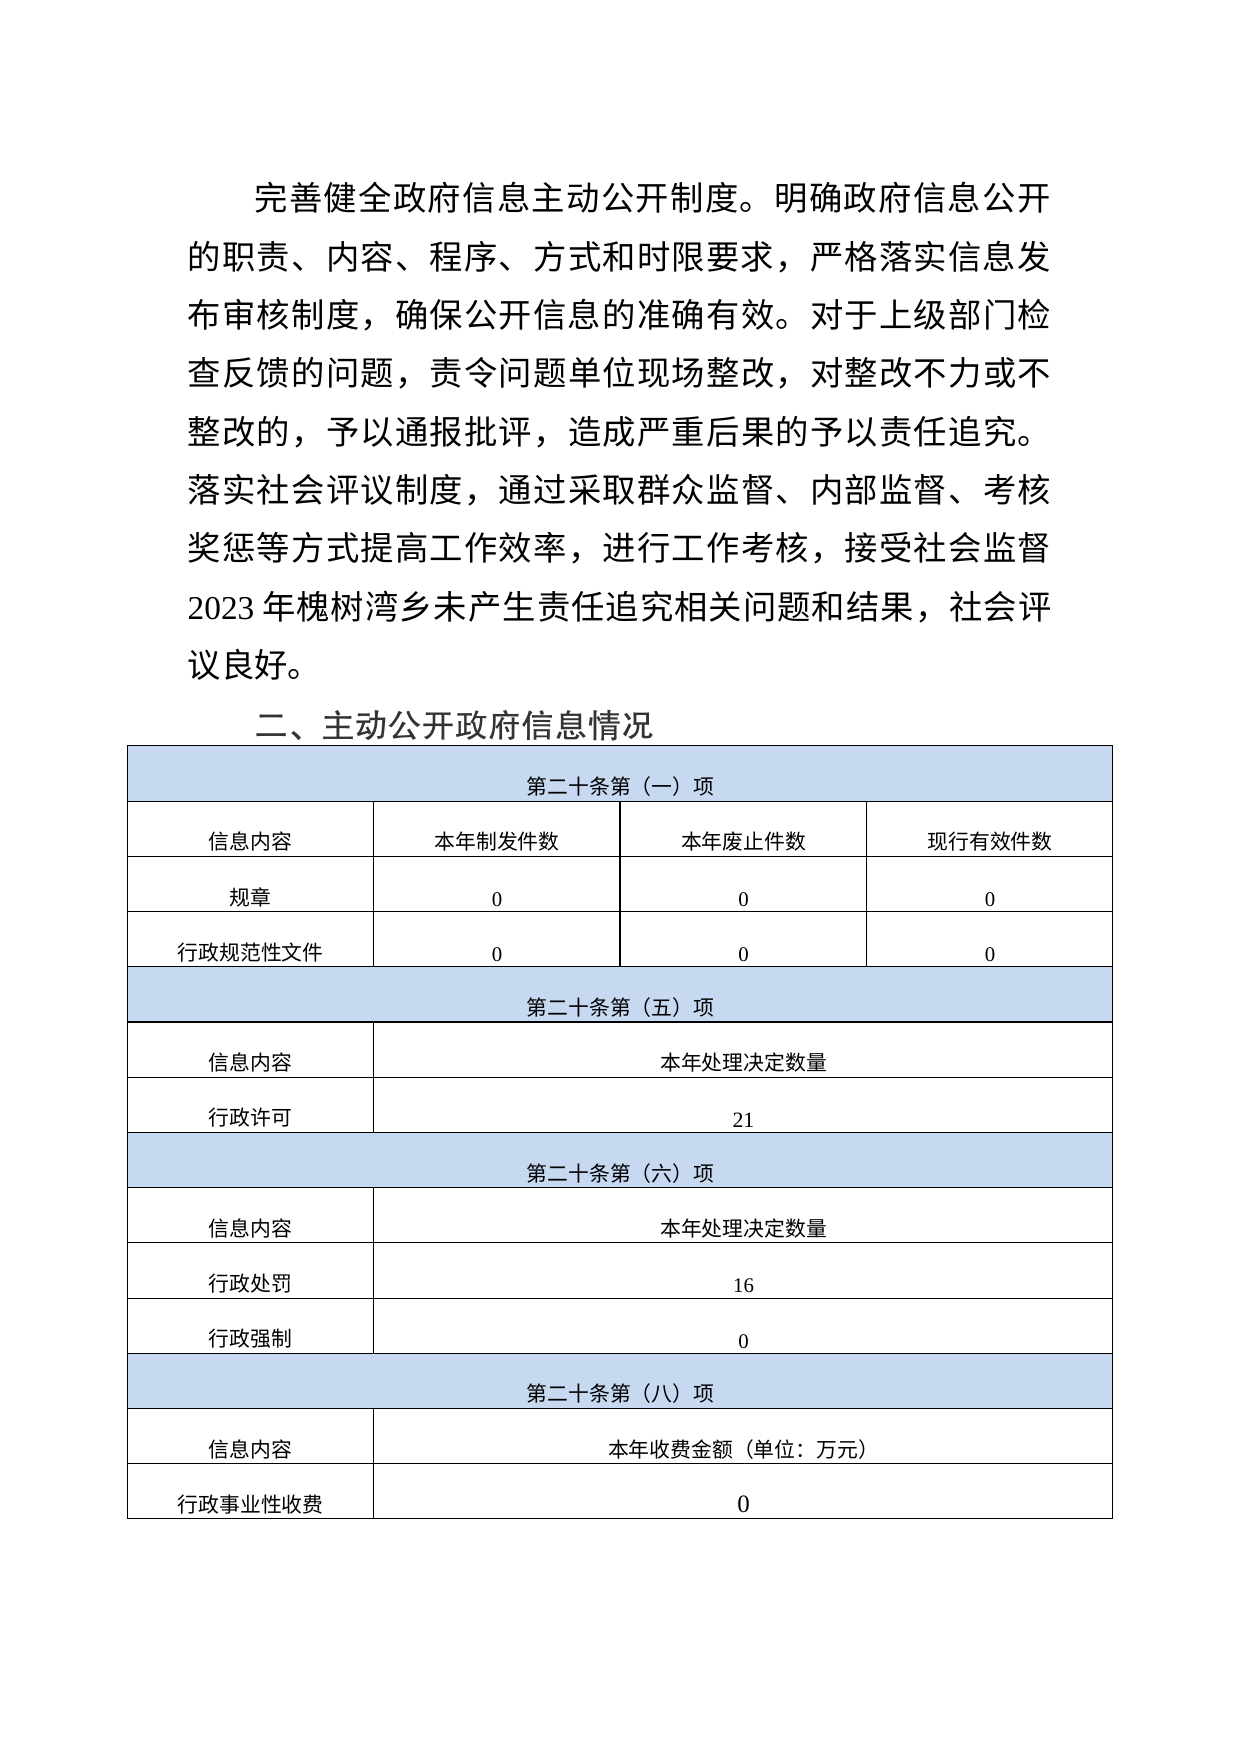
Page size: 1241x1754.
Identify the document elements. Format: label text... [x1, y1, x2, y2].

table_cell 第二十条第（八）项 [128, 1354, 1112, 1408]
table_cell 0 [867, 857, 1112, 911]
table_cell 现行有效件数 [867, 802, 1112, 856]
table_cell 16 [374, 1243, 1112, 1297]
table_cell 行政许可 [128, 1078, 373, 1132]
table_cell 0 [374, 1464, 1112, 1518]
table_cell 0 [374, 857, 619, 911]
table_cell 第二十条第（五）项 [128, 967, 1112, 1021]
table_cell 信息内容 [128, 1409, 373, 1463]
table_cell 本年处理决定数量 [374, 1023, 1112, 1077]
table_cell 0 [621, 857, 866, 911]
table_cell 0 [621, 912, 866, 966]
table_cell 0 [374, 1299, 1112, 1353]
table_cell 行政事业性收费 [128, 1464, 373, 1518]
table_cell 本年制发件数 [374, 802, 619, 856]
table_cell 21 [374, 1078, 1112, 1132]
table_cell 信息内容 [128, 1023, 373, 1077]
table_cell 0 [374, 912, 619, 966]
table_header 第二十条第（一）项 [128, 746, 1112, 801]
table_cell 行政规范性文件 [128, 912, 373, 966]
text 完善健全政府信息主动公开制度。明确政府信息公开的职责、内容、程序、方式和时限要求，严格落实信息发布审核制度，确保公开信息的准确有效。对于上级部门检查反馈的问题，责令问题单位现场整改，对整改不力或不整改的，予以通报批评，造成严重后果的予以责任追究。落实社会评议制度，通过采取群众监督、内部监督、考核奖惩等方式提高工作效率，进行工作考核，接受社会监督。2023年槐树湾乡未产生责任追究相关问题和结果，社会评议良好。 [187, 162, 1053, 687]
table_cell 规章 [128, 857, 373, 911]
table_cell 行政处罚 [128, 1243, 373, 1297]
table_cell 本年废止件数 [621, 802, 866, 856]
table_cell 行政强制 [128, 1299, 373, 1353]
table_cell 信息内容 [128, 1188, 373, 1242]
table_cell 0 [867, 912, 1112, 966]
table_cell 第二十条第（六）项 [128, 1133, 1112, 1187]
text 二、主动公开政府信息情况 [187, 687, 1053, 745]
table_cell 信息内容 [128, 802, 373, 856]
table_cell 本年收费金额（单位：万元） [374, 1409, 1112, 1463]
table_cell 本年处理决定数量 [374, 1188, 1112, 1242]
